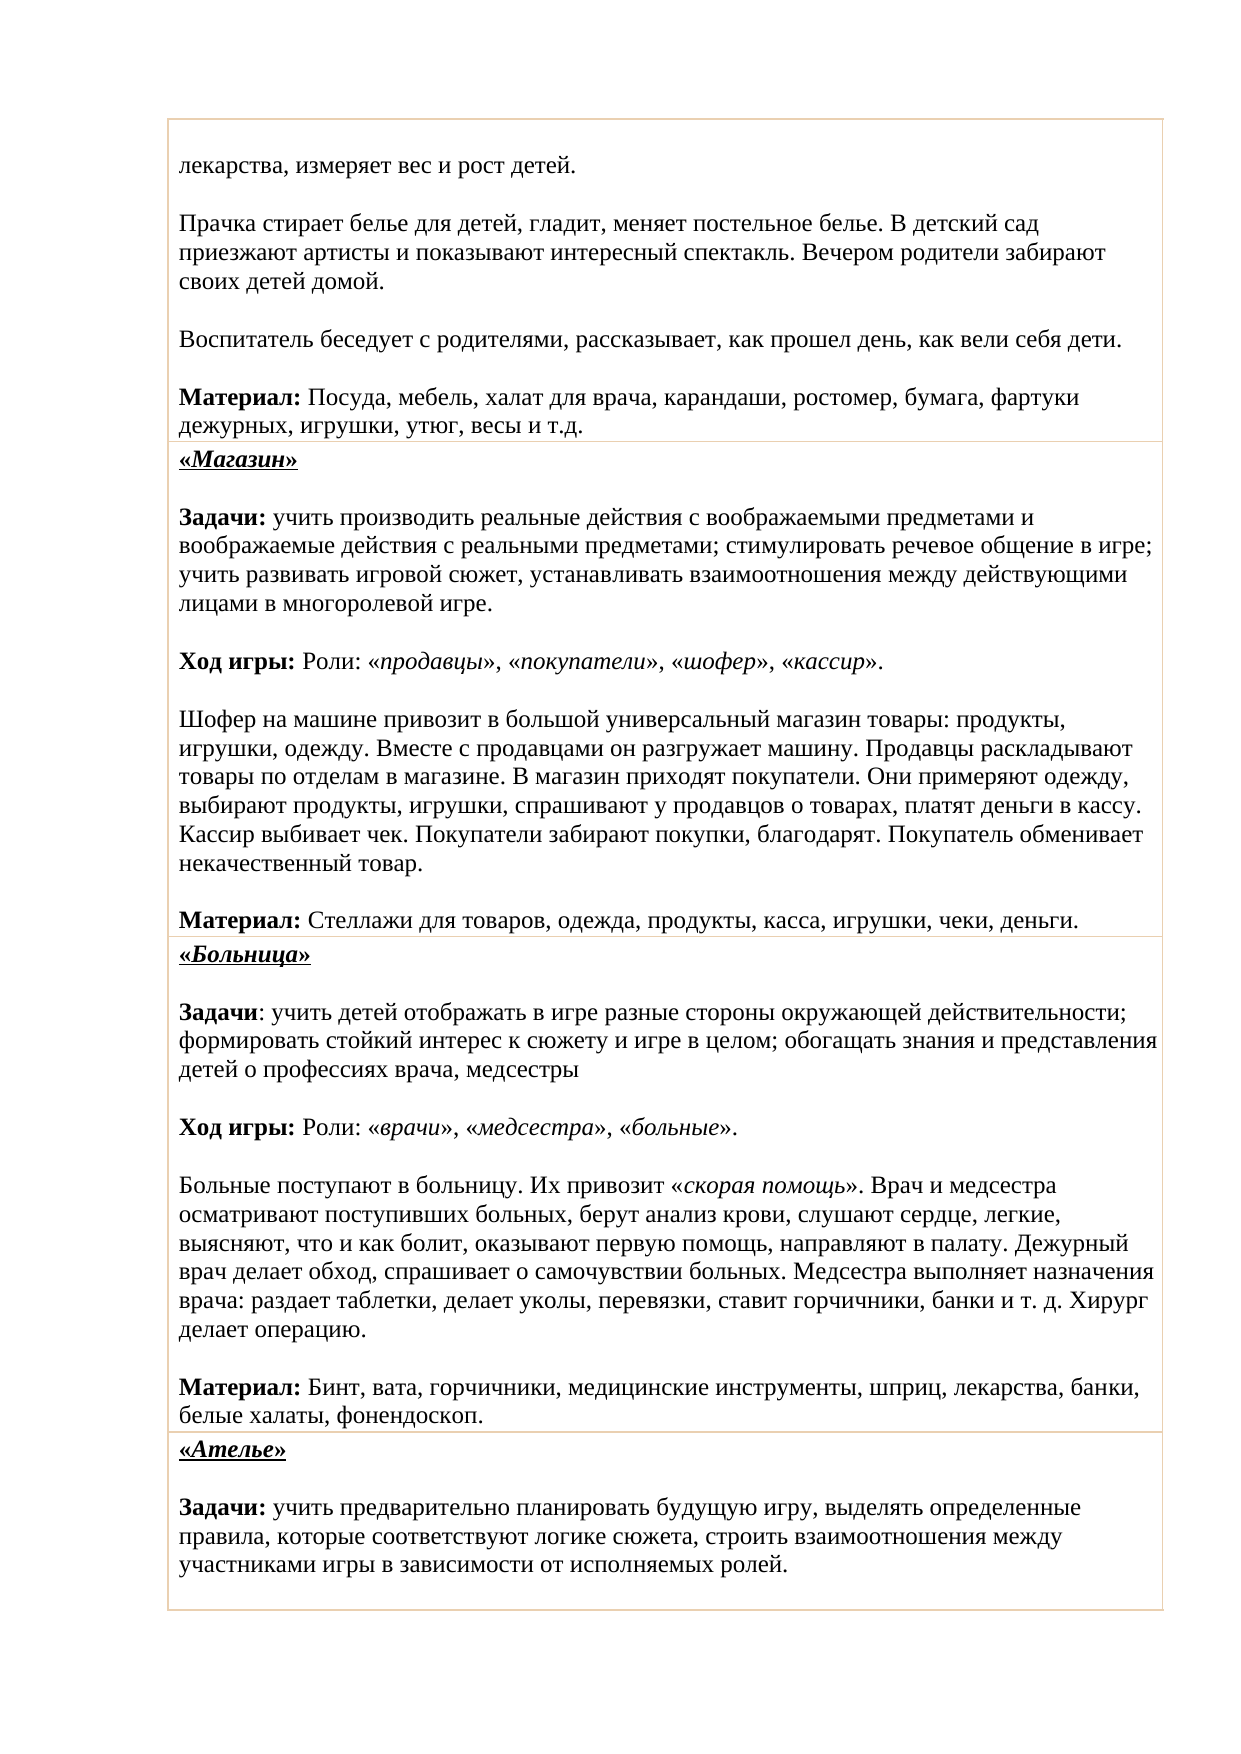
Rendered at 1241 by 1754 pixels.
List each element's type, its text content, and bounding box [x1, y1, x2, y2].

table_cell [169, 1433, 1162, 1609]
table_cell «Магазин» Задачи: учить производить реальные действия с воображаемыми предметами и воображаемые действия с реальными предметами; стимулировать речевое общение в игре; учить развивать игровой сюжет, устанавливать взаимоотношения между действующими лицами в многоролевой игре. Ход игры: Роли: «продавцы», «покупатели», «шофер», «кассир». Шофер на машине привозит в большой универсальный магазин товары: продукты, игрушки, одежду. Вместе с продавцами он разгружает машину. Продавцы раскладывают товары по отделам в магазине. В магазин приходят покупатели. Они примеряют одежду, выбирают продукты, игрушки, спрашивают у продавцов о товарах, платят деньги в кассу. Кассир выбивает чек. Покупатели забирают покупки, благодарят. Покупатель обменивает некачественный товар. Материал: Стеллажи для товаров, одежда, продукты, касса, игрушки, чеки, деньги. [169, 442, 1162, 936]
table_cell «Больница» Задачи: учить детей отображать в игре разные стороны окружающей действительности; формировать стойкий интерес к сюжету и игре в целом; обогащать знания и представления детей о профессиях врача, медсестры Ход игры: Роли: «врачи», «медсестра», «больные». Больные поступают в больницу. Их привозит «скорая помощь». Врач и медсестра осматривают поступивших больных, берут анализ крови, слушают сердце, легкие, выясняют, что и как болит, оказывают первую помощь, направляют в палату. Дежурный врач делает обход, спрашивает о самочувствии больных. Медсестра выполняет назначения врача: раздает таблетки, делает уколы, перевязки, ставит горчичники, банки и т. д. Хирург делает операцию. Материал: Бинт, вата, горчичники, медицинские инструменты, шприц, лекарства, банки, белые халаты, фонендоскоп. [169, 937, 1162, 1431]
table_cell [169, 120, 1162, 441]
